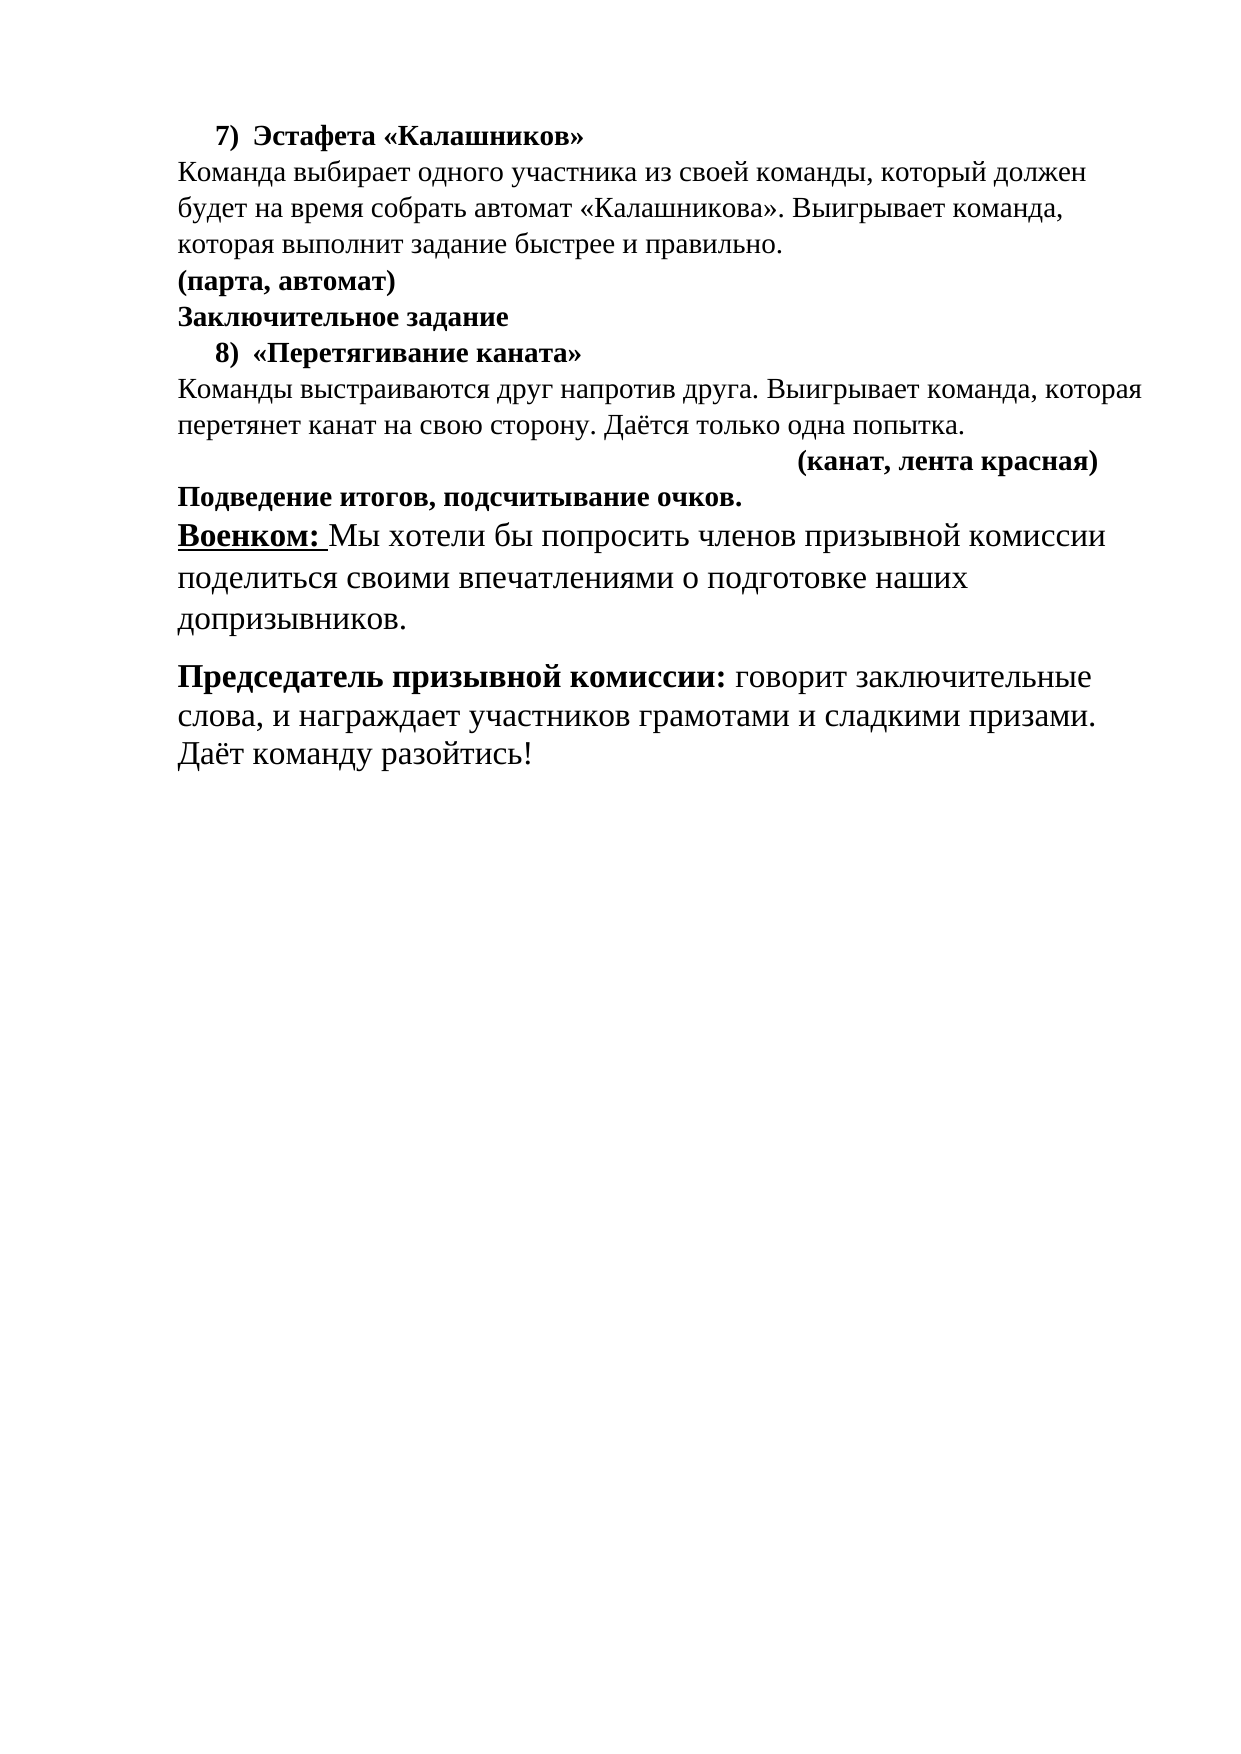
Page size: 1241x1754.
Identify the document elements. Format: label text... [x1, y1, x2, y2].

list «Перетягивание каната» [215, 335, 1152, 368]
text Председатель призывной комиссии: говорит заключительные слова, и награждает участников грамотами и сладкими призами. Даёт команду разойтись! [177, 656, 1152, 771]
text Команда выбирает одного участника из своей команды, который должен будет на время собрать автомат «Калашникова». Выигрывает команда, которая выполнит задание быстрее и правильно. [177, 154, 1152, 260]
list Эстафета «Калашников» [215, 118, 1152, 152]
text Подведение итогов, подсчитывание очков. [177, 479, 1152, 513]
text Военком: Мы хотели бы попросить членов призывной комиссии поделиться своими впечатлениями о подготовке наших допризывников. [177, 516, 1152, 637]
text Заключительное задание [177, 299, 1152, 332]
text Команды выстраиваются друг напротив друга. Выигрывает команда, которая перетянет канат на свою сторону. Даётся только одна попытка. [177, 371, 1152, 441]
text (парта, автомат) [177, 263, 1152, 296]
text (канат, лента красная) [177, 443, 1152, 477]
